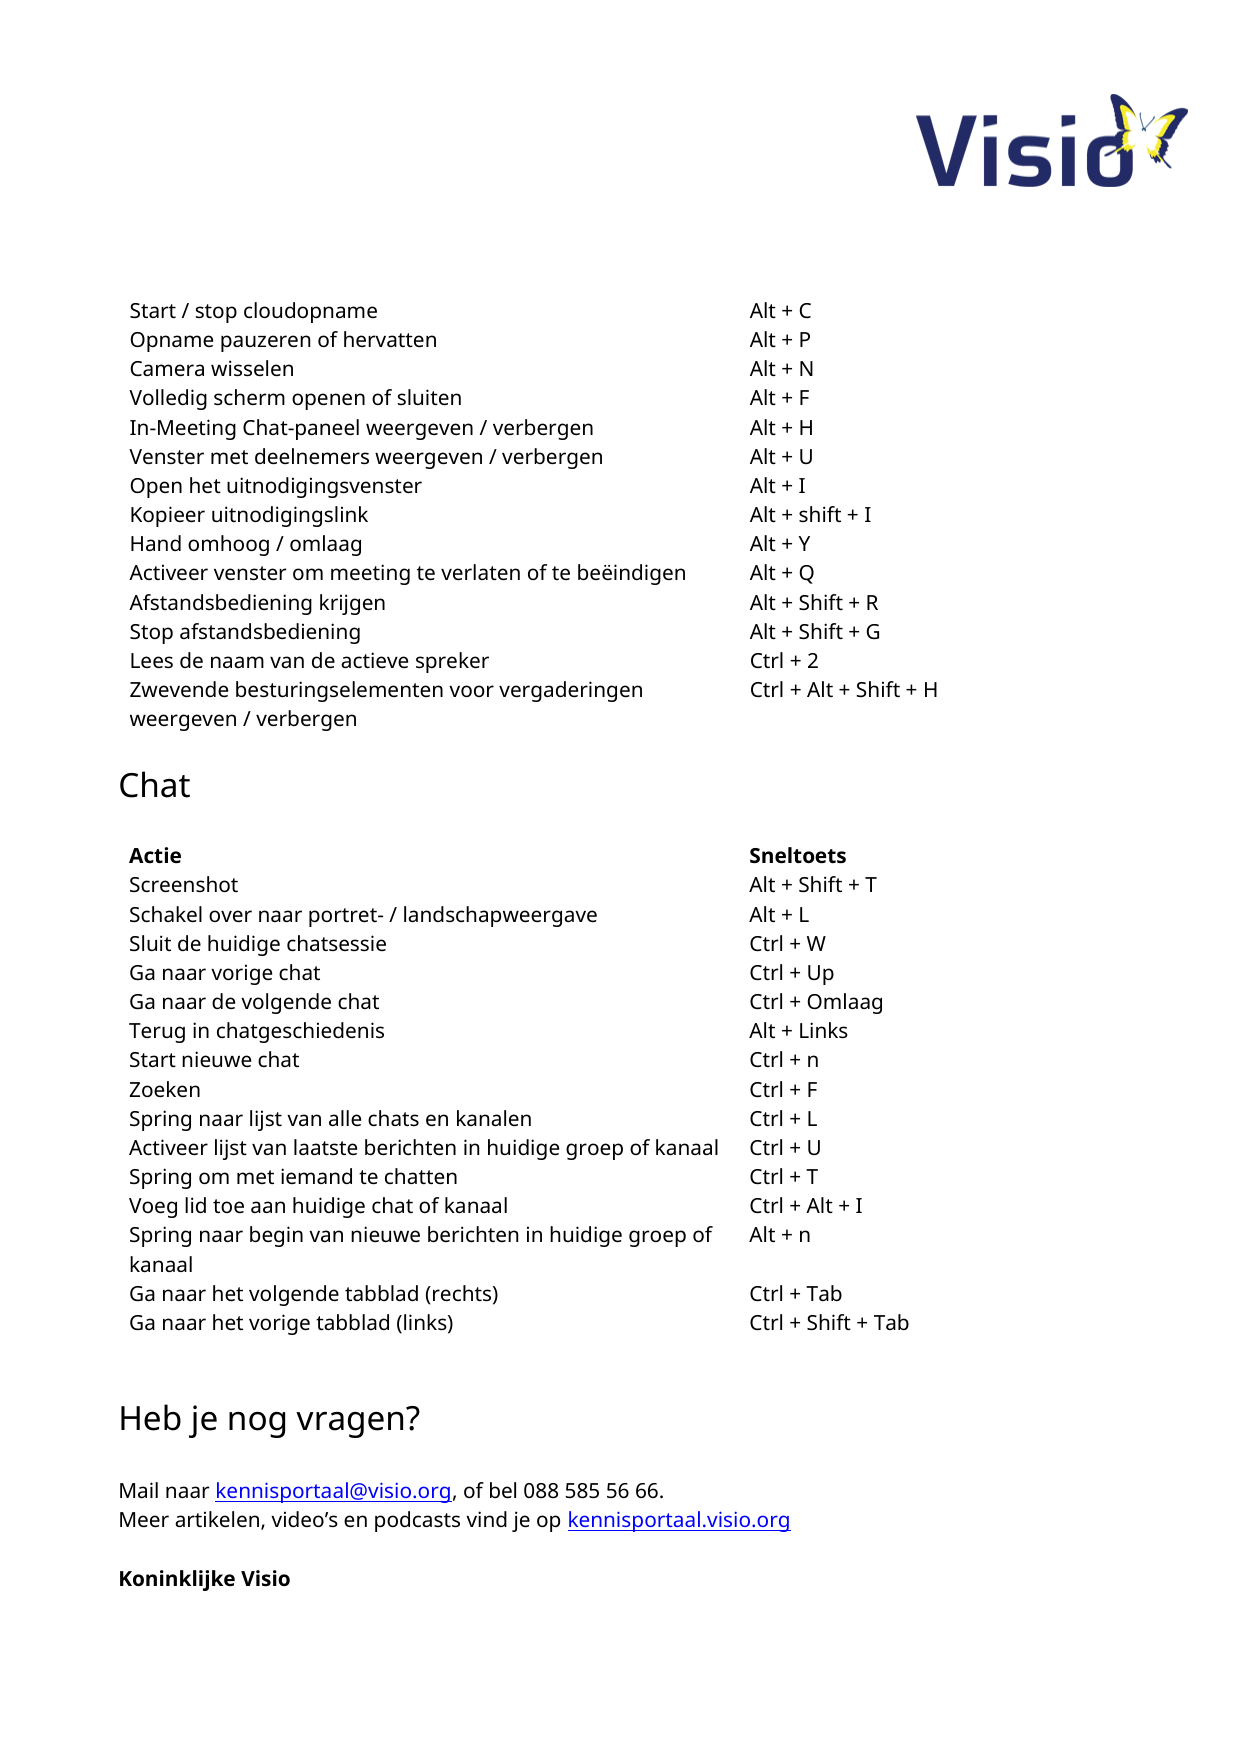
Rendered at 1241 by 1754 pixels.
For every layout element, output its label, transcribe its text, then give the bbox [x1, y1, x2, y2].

table_cell Screenshot [118, 870, 738, 899]
table_cell Alt + Shift + T [738, 870, 1138, 899]
table_cell Ctrl + T [738, 1162, 1138, 1191]
table_cell Alt + U [738, 441, 1138, 470]
table_cell Ctrl + Alt + Shift + H [738, 675, 1138, 733]
table_cell Ctrl + Tab [738, 1278, 1138, 1307]
table_cell Voeg lid toe aan huidige chat of kanaal [118, 1191, 738, 1220]
table_header Actie [118, 841, 738, 870]
table_cell Schakel over naar portret- / landschapweergave [118, 899, 738, 928]
subtitle Heb je nog vragen? [118, 1395, 1016, 1440]
table_cell Ctrl + U [738, 1133, 1138, 1162]
table_cell Ctrl + 2 [738, 645, 1138, 674]
table_cell Zoeken [118, 1074, 738, 1103]
table_cell Alt + n [738, 1220, 1138, 1278]
table_cell Terug in chatgeschiedenis [118, 1016, 738, 1045]
table_cell Hand omhoog / omlaag Activeer venster om meeting te verlaten of te beëindigen [118, 529, 738, 587]
subtitle Chat [118, 762, 1016, 807]
table_cell Alt + F [738, 383, 1138, 412]
table_cell Opname pauzeren of hervatten [118, 325, 738, 354]
table_cell Alt + N [738, 354, 1138, 383]
text Meer artikelen, video’s en podcasts vind je op kennisportaal.visio.org [118, 1505, 1016, 1534]
table_cell Alt + Y Alt + Q [738, 529, 1138, 587]
table_cell Alt + Shift + R [738, 587, 1138, 616]
table_cell Ctrl + F [738, 1074, 1138, 1103]
table_cell Start nieuwe chat [118, 1045, 738, 1074]
picture [904, 89, 1199, 190]
table_cell Ga naar de volgende chat [118, 987, 738, 1016]
table_cell Ctrl + Omlaag [738, 987, 1138, 1016]
table_cell Alt + H [738, 412, 1138, 441]
table_cell Alt + C [738, 295, 1138, 324]
table_cell Ctrl + Up [738, 958, 1138, 987]
table_cell Alt + L [738, 899, 1138, 928]
text Koninklijke Visio [118, 1563, 1016, 1592]
table_cell Zwevende besturingselementen voor vergaderingen weergeven / verbergen [118, 675, 738, 733]
table_cell Stop afstandsbediening [118, 616, 738, 645]
table_cell Activeer lijst van laatste berichten in huidige groep of kanaal [118, 1133, 738, 1162]
table_cell Ctrl + L [738, 1103, 1138, 1132]
table_cell Camera wisselen [118, 354, 738, 383]
table_cell Ga naar vorige chat [118, 958, 738, 987]
text Mail naar kennisportaal@visio.org, of bel 088 585 56 66. [118, 1474, 1016, 1505]
table_cell Spring om met iemand te chatten [118, 1162, 738, 1191]
table_cell Ctrl + W [738, 928, 1138, 957]
table_cell Spring naar lijst van alle chats en kanalen [118, 1103, 738, 1132]
table_cell Alt + P [738, 325, 1138, 354]
table_cell In-Meeting Chat-paneel weergeven / verbergen [118, 412, 738, 441]
table_cell Lees de naam van de actieve spreker [118, 645, 738, 674]
table_cell Ga naar het vorige tabblad (links) [118, 1308, 738, 1337]
table_cell Venster met deelnemers weergeven / verbergen [118, 441, 738, 470]
table_cell Volledig scherm openen of sluiten [118, 383, 738, 412]
table_cell Ctrl + Shift + Tab [738, 1308, 1138, 1337]
table_cell Spring naar begin van nieuwe berichten in huidige groep of kanaal [118, 1220, 738, 1278]
table_cell Alt + Shift + G [738, 616, 1138, 645]
table_cell Sluit de huidige chatsessie [118, 928, 738, 957]
table_cell Open het uitnodigingsvenster Kopieer uitnodigingslink [118, 470, 738, 529]
table_cell Alt + I Alt + shift + I [738, 470, 1138, 529]
table_cell Alt + Links [738, 1016, 1138, 1045]
table_cell Ctrl + Alt + I [738, 1191, 1138, 1220]
table_cell Start / stop cloudopname [118, 295, 738, 324]
table_cell Afstandsbediening krijgen [118, 587, 738, 616]
table_cell Ga naar het volgende tabblad (rechts) [118, 1278, 738, 1307]
table_header Sneltoets [738, 841, 1138, 870]
table_cell Ctrl + n [738, 1045, 1138, 1074]
